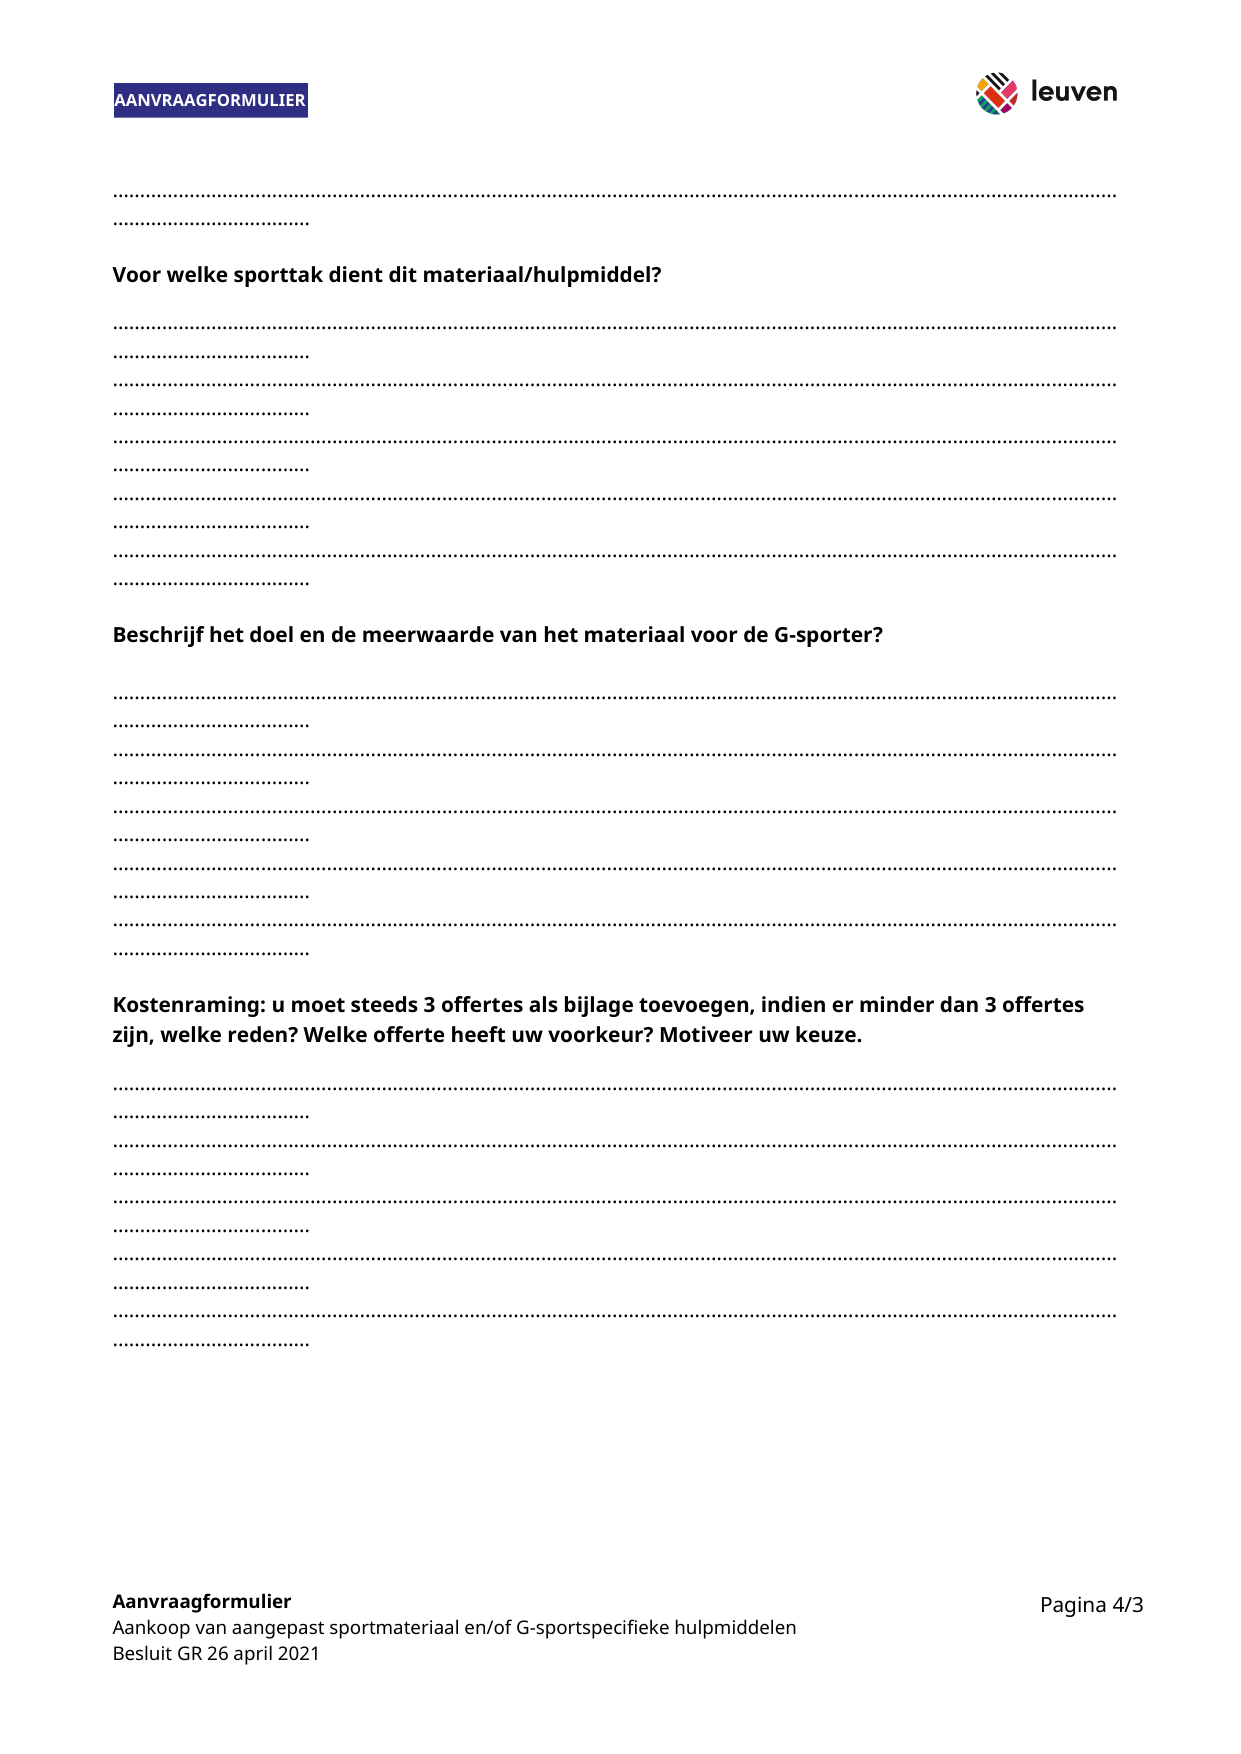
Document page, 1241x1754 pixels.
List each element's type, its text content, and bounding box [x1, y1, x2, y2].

text Kostenraming: u moet steeds 3 offertes als bijlage toevoegen, indien er minder dan 3 offertes zijn, welke reden? Welke offerte heeft uw voorkeur? Motiveer uw keuze. [112, 990, 1128, 1049]
text ………………………………………………………………………………………………………………………………………………………………………………………………… [112, 364, 1128, 421]
text ………………………………………………………………………………………………………………………………………………………………………………………………… [112, 421, 1128, 478]
text ………………………………………………………………………………………………………………………………………………………………………………………………… [112, 1295, 1128, 1352]
text ………………………………………………………………………………………………………………………………………………………………………………………………… [112, 791, 1128, 848]
text ………………………………………………………………………………………………………………………………………………………………………………………………… [112, 478, 1128, 535]
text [112, 175, 1128, 232]
text ………………………………………………………………………………………………………………………………………………………………………………………………… [112, 734, 1128, 791]
text ………………………………………………………………………………………………………………………………………………………………………………………………… [112, 848, 1128, 904]
text ………………………………………………………………………………………………………………………………………………………………………………………………… [112, 1068, 1128, 1125]
text ………………………………………………………………………………………………………………………………………………………………………………………………… [112, 1238, 1128, 1295]
text ………………………………………………………………………………………………………………………………………………………………………………………………… [112, 535, 1128, 592]
text Voor welke sporttak dient dit materiaal/hulpmiddel? [112, 260, 1128, 288]
text ………………………………………………………………………………………………………………………………………………………………………………………………… [112, 1125, 1128, 1182]
text ………………………………………………………………………………………………………………………………………………………………………………………………… [112, 677, 1128, 734]
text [112, 307, 1128, 364]
text Beschrijf het doel en de meerwaarde van het materiaal voor de G-sporter? [112, 620, 1128, 649]
text ………………………………………………………………………………………………………………………………………………………………………………………………… [112, 904, 1128, 961]
text ………………………………………………………………………………………………………………………………………………………………………………………………… [112, 1182, 1128, 1238]
